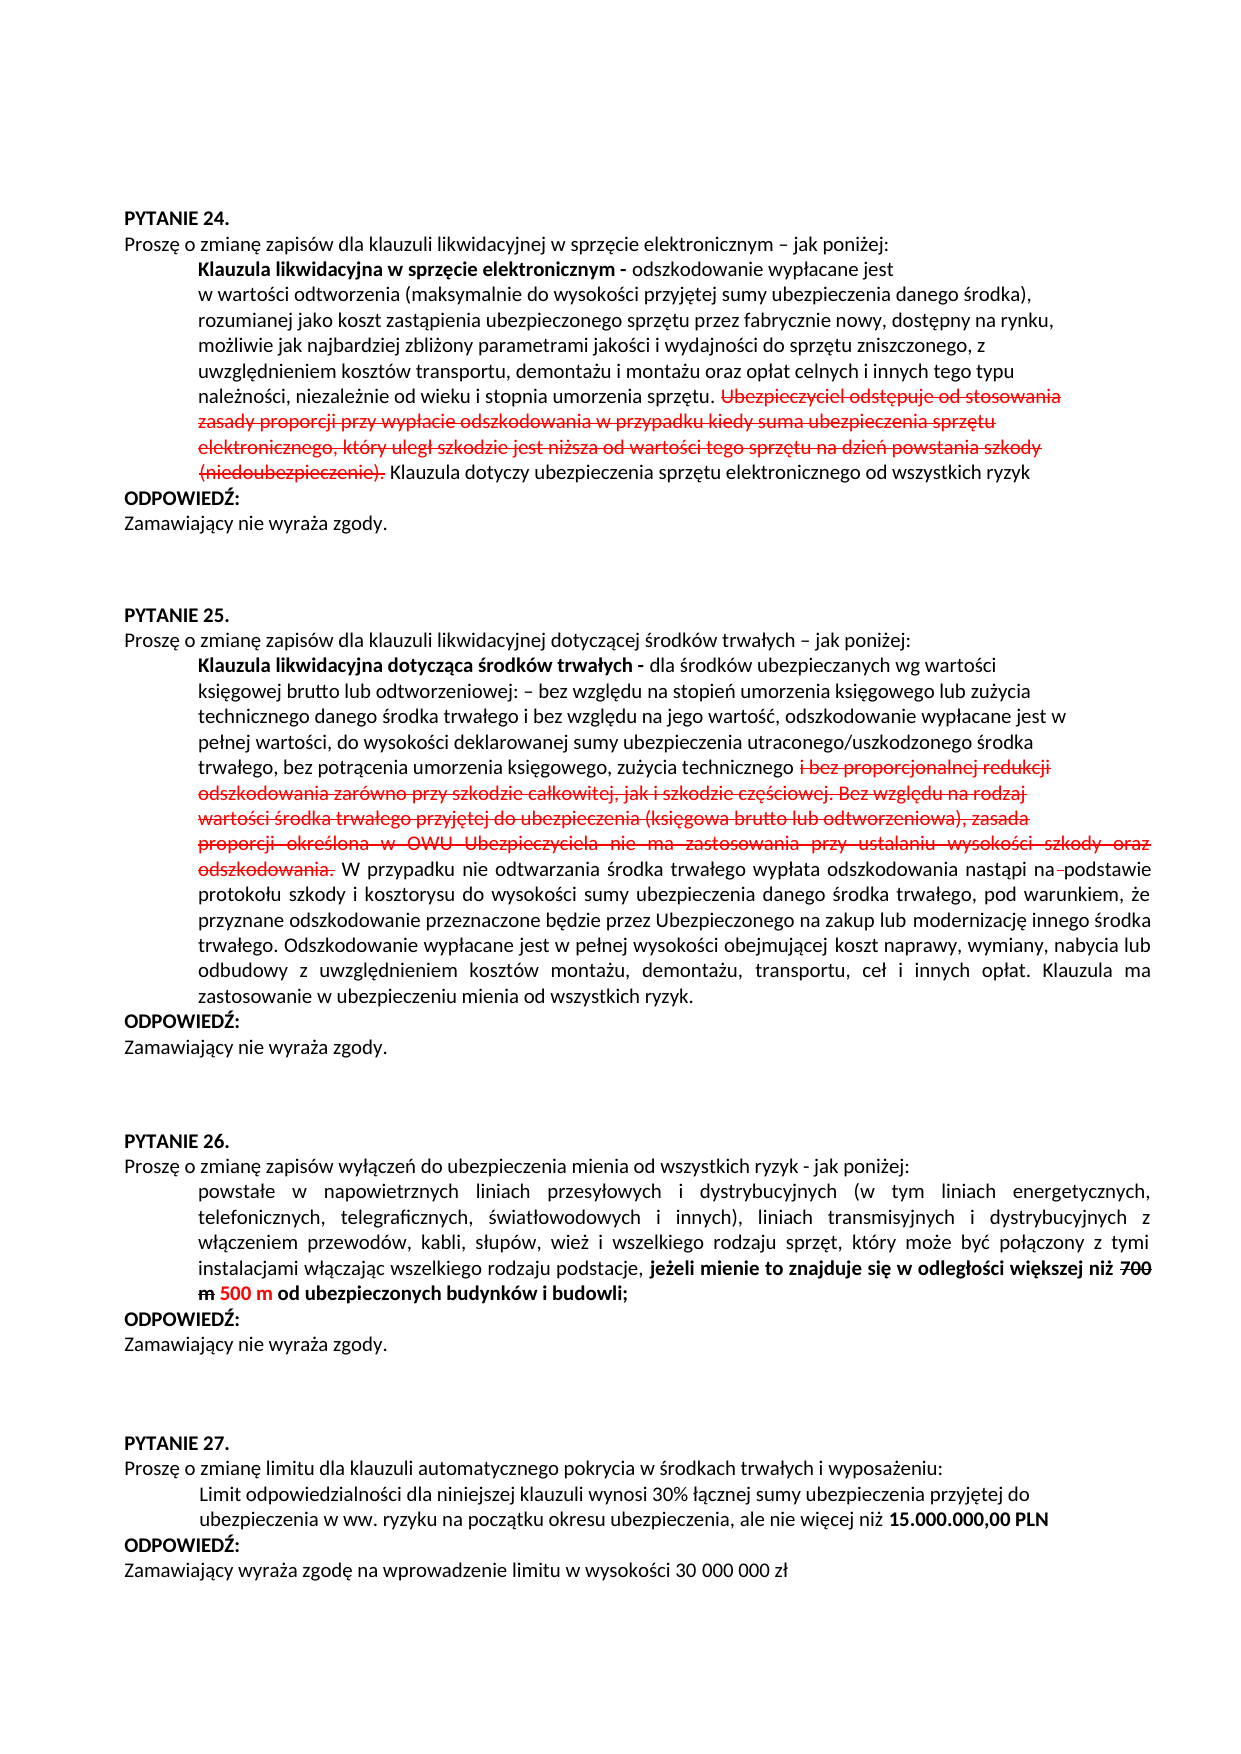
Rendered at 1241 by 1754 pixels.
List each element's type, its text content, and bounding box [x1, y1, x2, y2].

text Klauzula likwidacyjna dotycząca środków trwałych - dla środków ubezpieczanych wg wartości [124, 653, 1152, 678]
text Proszę o zmianę zapisów wyłączeń do ubezpieczenia mienia od wszystkich ryzyk - jak poniżej: [124, 1153, 1152, 1179]
text ODPOWIEDŹ: [124, 485, 1152, 510]
text Zamawiający wyraża zgodę na wprowadzenie limitu w wysokości 30 000 000 zł [124, 1557, 1152, 1583]
text zasady proporcji przy wypłacie odszkodowania w przypadku kiedy suma ubezpieczenia sprzętu [124, 409, 1152, 434]
text należności, niezależnie od wieku i stopnia umorzenia sprzętu. Ubezpieczyciel odstępuje od stosowania [124, 383, 1152, 409]
text rozumianej jako koszt zastąpienia ubezpieczonego sprzętu przez fabrycznie nowy, dostępny na rynku, [124, 307, 1152, 332]
text Zamawiający nie wyraża zgody. [124, 510, 1152, 536]
text proporcji określona w OWU Ubezpieczyciela nie ma zastosowania przy ustalaniu wysokości szkody oraz odszkodowania. W przypadku nie odtwarzania środka trwałego wypłata odszkodowania nastąpi na podstawie protokołu szkody i kosztorysu do wysokości sumy ubezpieczenia danego środka trwałego, pod warunkiem, że przyznane odszkodowanie przeznaczone będzie przez Ubezpieczonego na zakup lub modernizację innego środka trwałego. Odszkodowanie wypłacane jest w pełnej wysokości obejmującej koszt naprawy, wymiany, nabycia lub odbudowy z uwzględnieniem kosztów montażu, demontażu, transportu, ceł i innych opłat. Klauzula ma zastosowanie w ubezpieczeniu mienia od wszystkich ryzyk. [198, 831, 1152, 1008]
text PYTANIE 24. [124, 205, 1152, 231]
text ODPOWIEDŹ: [124, 1008, 1152, 1034]
text technicznego danego środka trwałego i bez względu na jego wartość, odszkodowanie wypłacane jest w [124, 703, 1152, 729]
text ODPOWIEDŹ: [124, 1306, 1152, 1331]
text uwzględnieniem kosztów transportu, demontażu i montażu oraz opłat celnych i innych tego typu [124, 358, 1152, 383]
text pełnej wartości, do wysokości deklarowanej sumy ubezpieczenia utraconego/uszkodzonego środka [124, 729, 1152, 754]
text powstałe w napowietrznych liniach przesyłowych i dystrybucyjnych (w tym liniach energetycznych, telefonicznych, telegraficznych, światłowodowych i innych), liniach transmisyjnych i dystrybucyjnych z włączeniem przewodów, kabli, słupów, wież i wszelkiego rodzaju sprzęt, który może być połączony z tymi instalacjami włączając wszelkiego rodzaju podstacje, jeżeli mienie to znajduje się w odległości większej niż 700 m 500 m od ubezpieczonych budynków i budowli; [198, 1179, 1152, 1306]
text odszkodowania zarówno przy szkodzie całkowitej, jak i szkodzie częściowej. Bez względu na rodzaj [124, 780, 1152, 805]
text PYTANIE 27. [124, 1430, 1152, 1456]
text Proszę o zmianę zapisów dla klauzuli likwidacyjnej dotyczącej środków trwałych – jak poniżej: [124, 627, 1152, 653]
text Klauzula likwidacyjna w sprzęcie elektronicznym - odszkodowanie wypłacane jest [124, 256, 1152, 282]
text ODPOWIEDŹ: [124, 1532, 1152, 1557]
list Limit odpowiedzialności dla niniejszej klauzuli wynosi 30% łącznej sumy ubezpieczenia przyjętej do ubezpieczenia w ww. ryzyku na początku okresu ubezpieczenia, ale nie więcej niż 15.000.000,00 PLN [199, 1481, 1152, 1532]
text trwałego, bez potrącenia umorzenia księgowego, zużycia technicznego i bez proporcjonalnej redukcji [124, 754, 1152, 780]
text Zamawiający nie wyraża zgody. [124, 1034, 1152, 1059]
text w wartości odtworzenia (maksymalnie do wysokości przyjętej sumy ubezpieczenia danego środka), [124, 282, 1152, 307]
text Proszę o zmianę limitu dla klauzuli automatycznego pokrycia w środkach trwałych i wyposażeniu: [124, 1456, 1152, 1481]
text możliwie jak najbardziej zbliżony parametrami jakości i wydajności do sprzętu zniszczonego, z [124, 332, 1152, 358]
text elektronicznego, który uległ szkodzie jest niższa od wartości tego sprzętu na dzień powstania szkody [124, 434, 1152, 459]
text PYTANIE 25. [124, 602, 1152, 627]
list (niedoubezpieczenie). Klauzula dotyczy ubezpieczenia sprzętu elektronicznego od wszystkich ryzyk [199, 459, 1152, 485]
text księgowej brutto lub odtworzeniowej: – bez względu na stopień umorzenia księgowego lub zużycia [124, 678, 1152, 703]
text wartości środka trwałego przyjętej do ubezpieczenia (księgowa brutto lub odtworzeniowa), zasada [124, 805, 1152, 831]
text PYTANIE 26. [124, 1128, 1152, 1153]
text Zamawiający nie wyraża zgody. [124, 1331, 1152, 1357]
text Proszę o zmianę zapisów dla klauzuli likwidacyjnej w sprzęcie elektronicznym – jak poniżej: [124, 231, 1152, 256]
